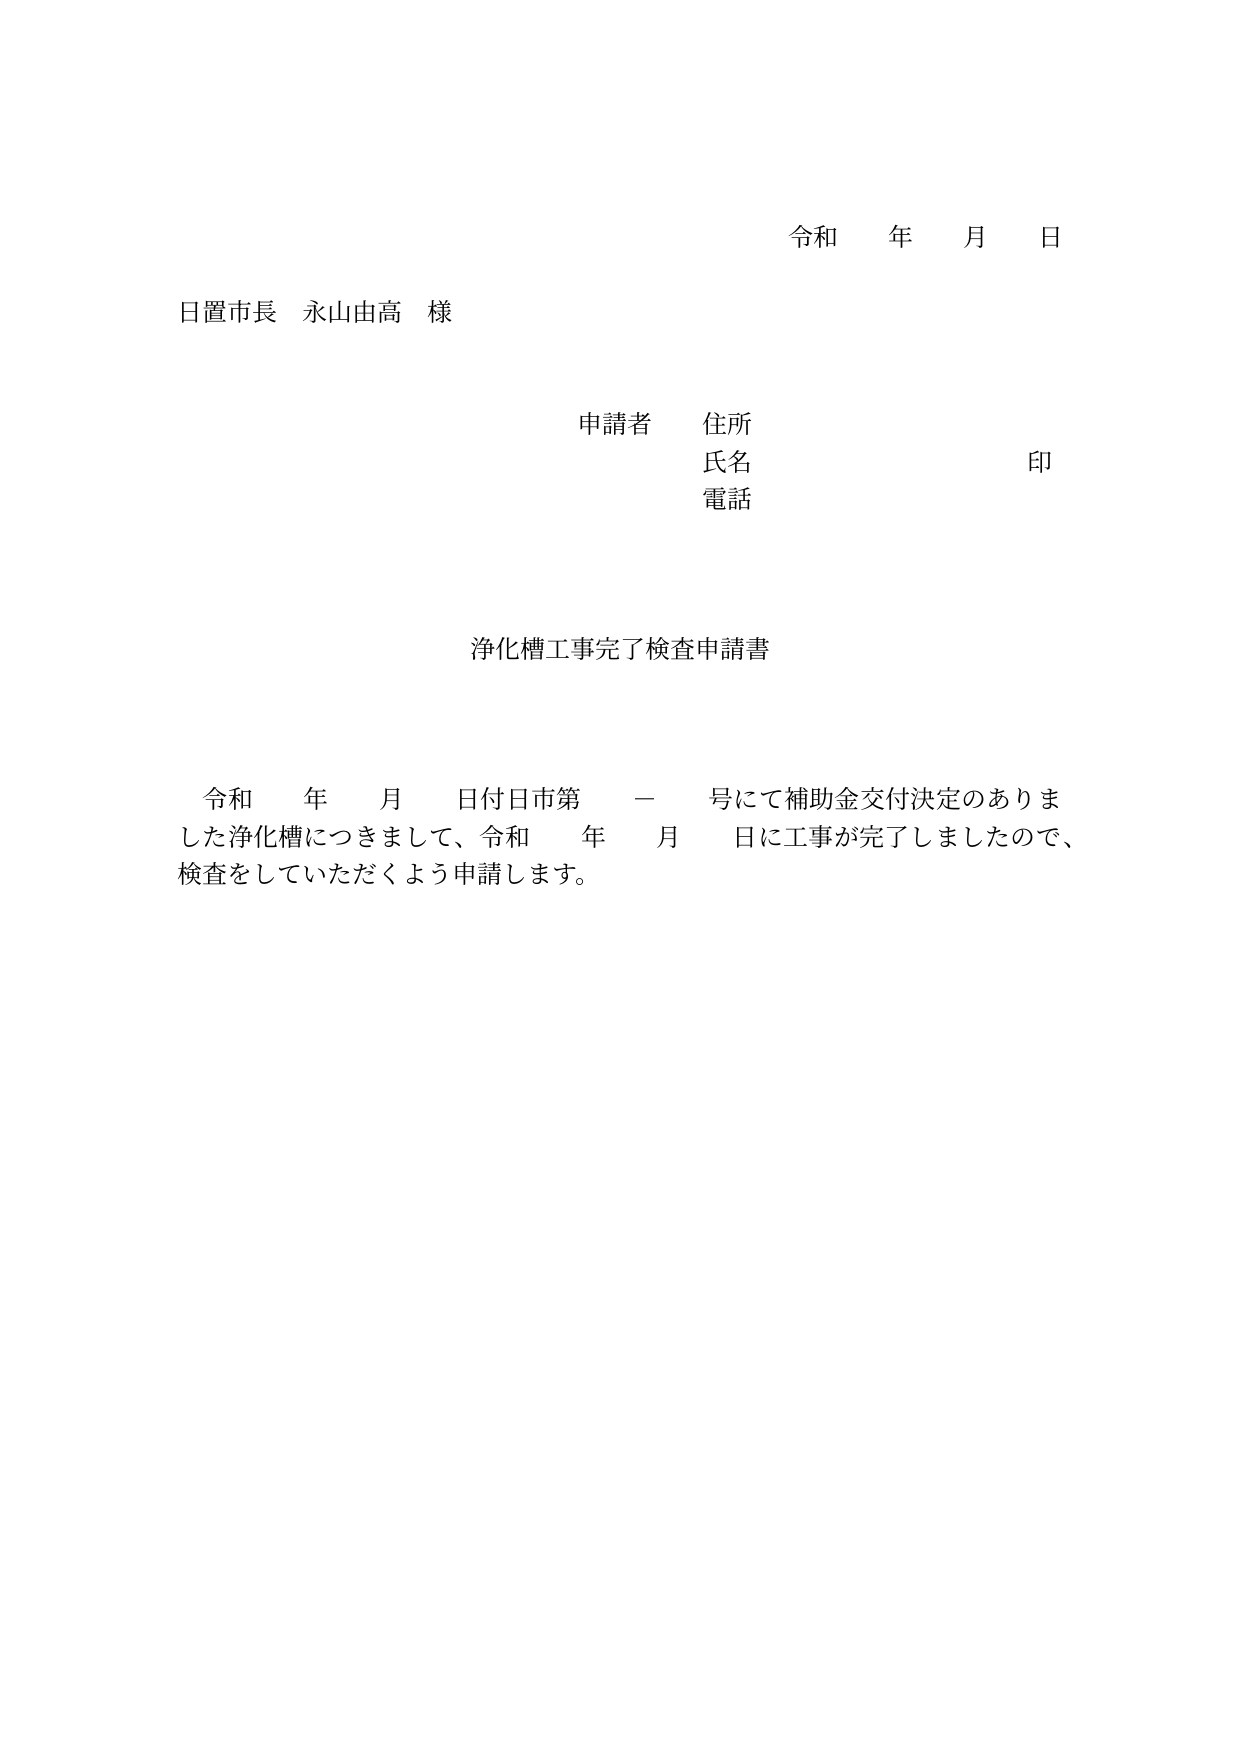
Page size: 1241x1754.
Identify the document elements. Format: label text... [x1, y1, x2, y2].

text 氏名 印 [177, 442, 1063, 479]
text 日置市長 永山由高 様 [177, 292, 1063, 329]
text 浄化槽工事完了検査申請書 [177, 629, 1063, 667]
text 令和 年 月 日付日市第 － 号にて補助金交付決定のありました浄化槽につきまして、令和 年 月 日に工事が完了しましたので、検査をしていただくよう申請します。 [177, 779, 1063, 892]
text 電話 [177, 479, 1063, 517]
text 申請者 住所 [177, 404, 1063, 442]
text 令和 年 月 日 [177, 217, 1063, 254]
